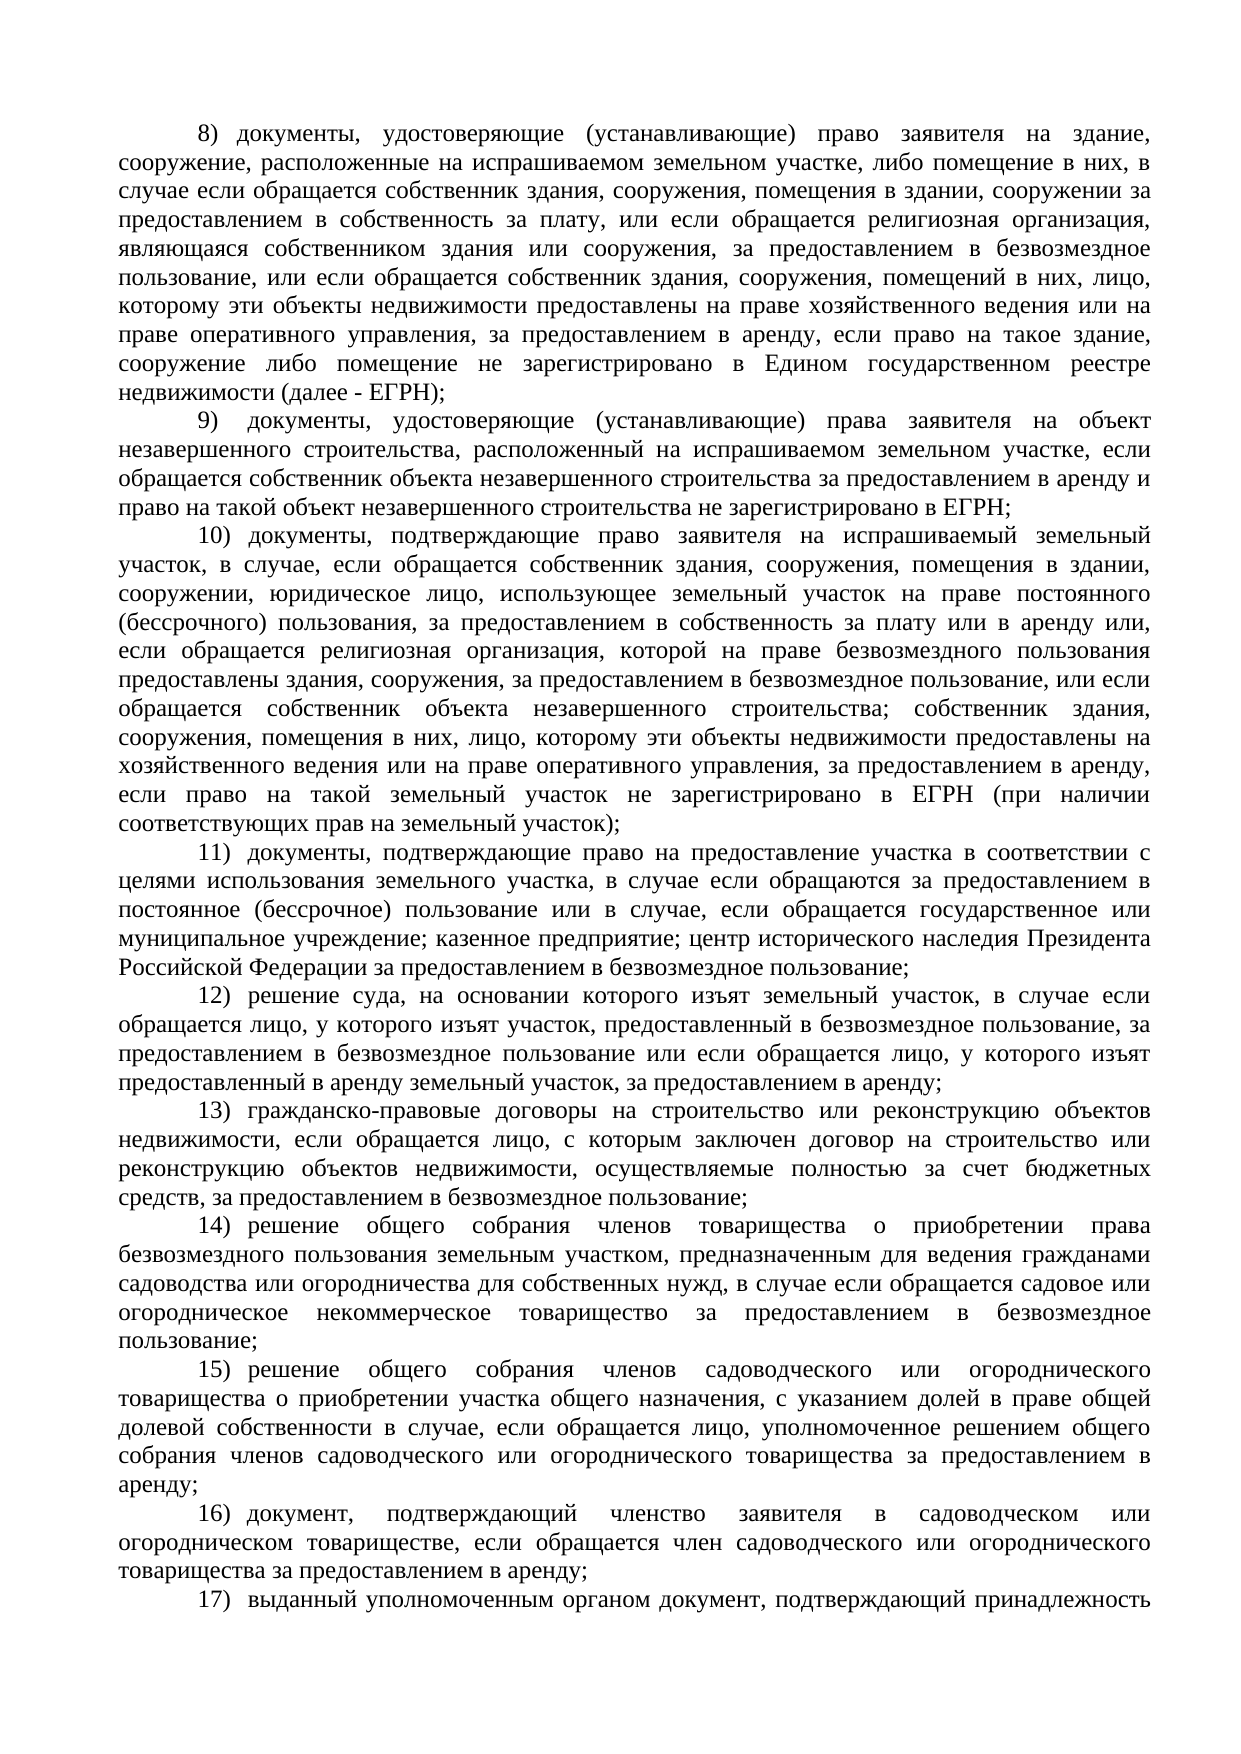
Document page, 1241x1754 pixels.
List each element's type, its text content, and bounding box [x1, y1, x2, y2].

list документ, подтверждающий членство заявителя в садоводческом или огородническом товариществе, если обращается член садоводческого или огороднического товарищества за предоставлением в аренду; [118, 1498, 1152, 1584]
list документы, удостоверяющие (устанавливающие) права заявителя на объект незавершенного строительства, расположенный на испрашиваемом земельном участке, если обращается собственник объекта незавершенного строительства за предоставлением в аренду и право на такой объект незавершенного строительства не зарегистрировано в ЕГРН; [118, 406, 1152, 521]
list решение общего собрания членов садоводческого или огороднического товарищества о приобретении участка общего назначения, с указанием долей в праве общей долевой собственности в случае, если обращается лицо, уполномоченное решением общего собрания членов садоводческого или огороднического товарищества за предоставлением в аренду; [118, 1354, 1152, 1498]
list документы, удостоверяющие (устанавливающие) право заявителя на здание, сооружение, расположенные на испрашиваемом земельном участке, либо помещение в них, в случае если обращается собственник здания, сооружения, помещения в здании, сооружении за предоставлением в собственность за плату, или если обращается религиозная организация, являющаяся собственником здания или сооружения, за предоставлением в безвозмездное пользование, или если обращается собственник здания, сооружения, помещений в них, лицо, которому эти объекты недвижимости предоставлены на праве хозяйственного ведения или на праве оперативного управления, за предоставлением в аренду, если право на такое здание, сооружение либо помещение не зарегистрировано в Едином государственном реестре недвижимости (далее - ЕГРН); [118, 118, 1152, 406]
list документы, подтверждающие право заявителя на испрашиваемый земельный участок, в случае, если обращается собственник здания, сооружения, помещения в здании, сооружении, юридическое лицо, использующее земельный участок на праве постоянного (бессрочного) пользования, за предоставлением в собственность за плату или в аренду или, если обращается религиозная организация, которой на праве безвозмездного пользования предоставлены здания, сооружения, за предоставлением в безвозмездное пользование, или если обращается собственник объекта незавершенного строительства; собственник здания, сооружения, помещения в них, лицо, которому эти объекты недвижимости предоставлены на хозяйственного ведения или на праве оперативного управления, за предоставлением в аренду, если право на такой земельный участок не зарегистрировано в ЕГРН (при наличии соответствующих прав на земельный участок); [118, 521, 1152, 837]
list гражданско-правовые договоры на строительство или реконструкцию объектов недвижимости, если обращается лицо, с которым заключен договор на строительство или реконструкцию объектов недвижимости, осуществляемые полностью за счет бюджетных средств, за предоставлением в безвозмездное пользование; [118, 1096, 1152, 1211]
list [118, 1584, 1152, 1613]
list решение суда, на основании которого изъят земельный участок, в случае если обращается лицо, у которого изъят участок, предоставленный в безвозмездное пользование, за предоставлением в безвозмездное пользование или если обращается лицо, у которого изъят предоставленный в аренду земельный участок, за предоставлением в аренду; [118, 981, 1152, 1096]
list документы, подтверждающие право на предоставление участка в соответствии с целями использования земельного участка, в случае если обращаются за предоставлением в постоянное (бессрочное) пользование или в случае, если обращается государственное или муниципальное учреждение; казенное предприятие; центр исторического наследия Президента Российской Федерации за предоставлением в безвозмездное пользование; [118, 837, 1152, 981]
list решение общего собрания членов товарищества о приобретении права безвозмездного пользования земельным участком, предназначенным для ведения гражданами садоводства или огородничества для собственных нужд, в случае если обращается садовое или огородническое некоммерческое товарищество за предоставлением в безвозмездное пользование; [118, 1211, 1152, 1354]
